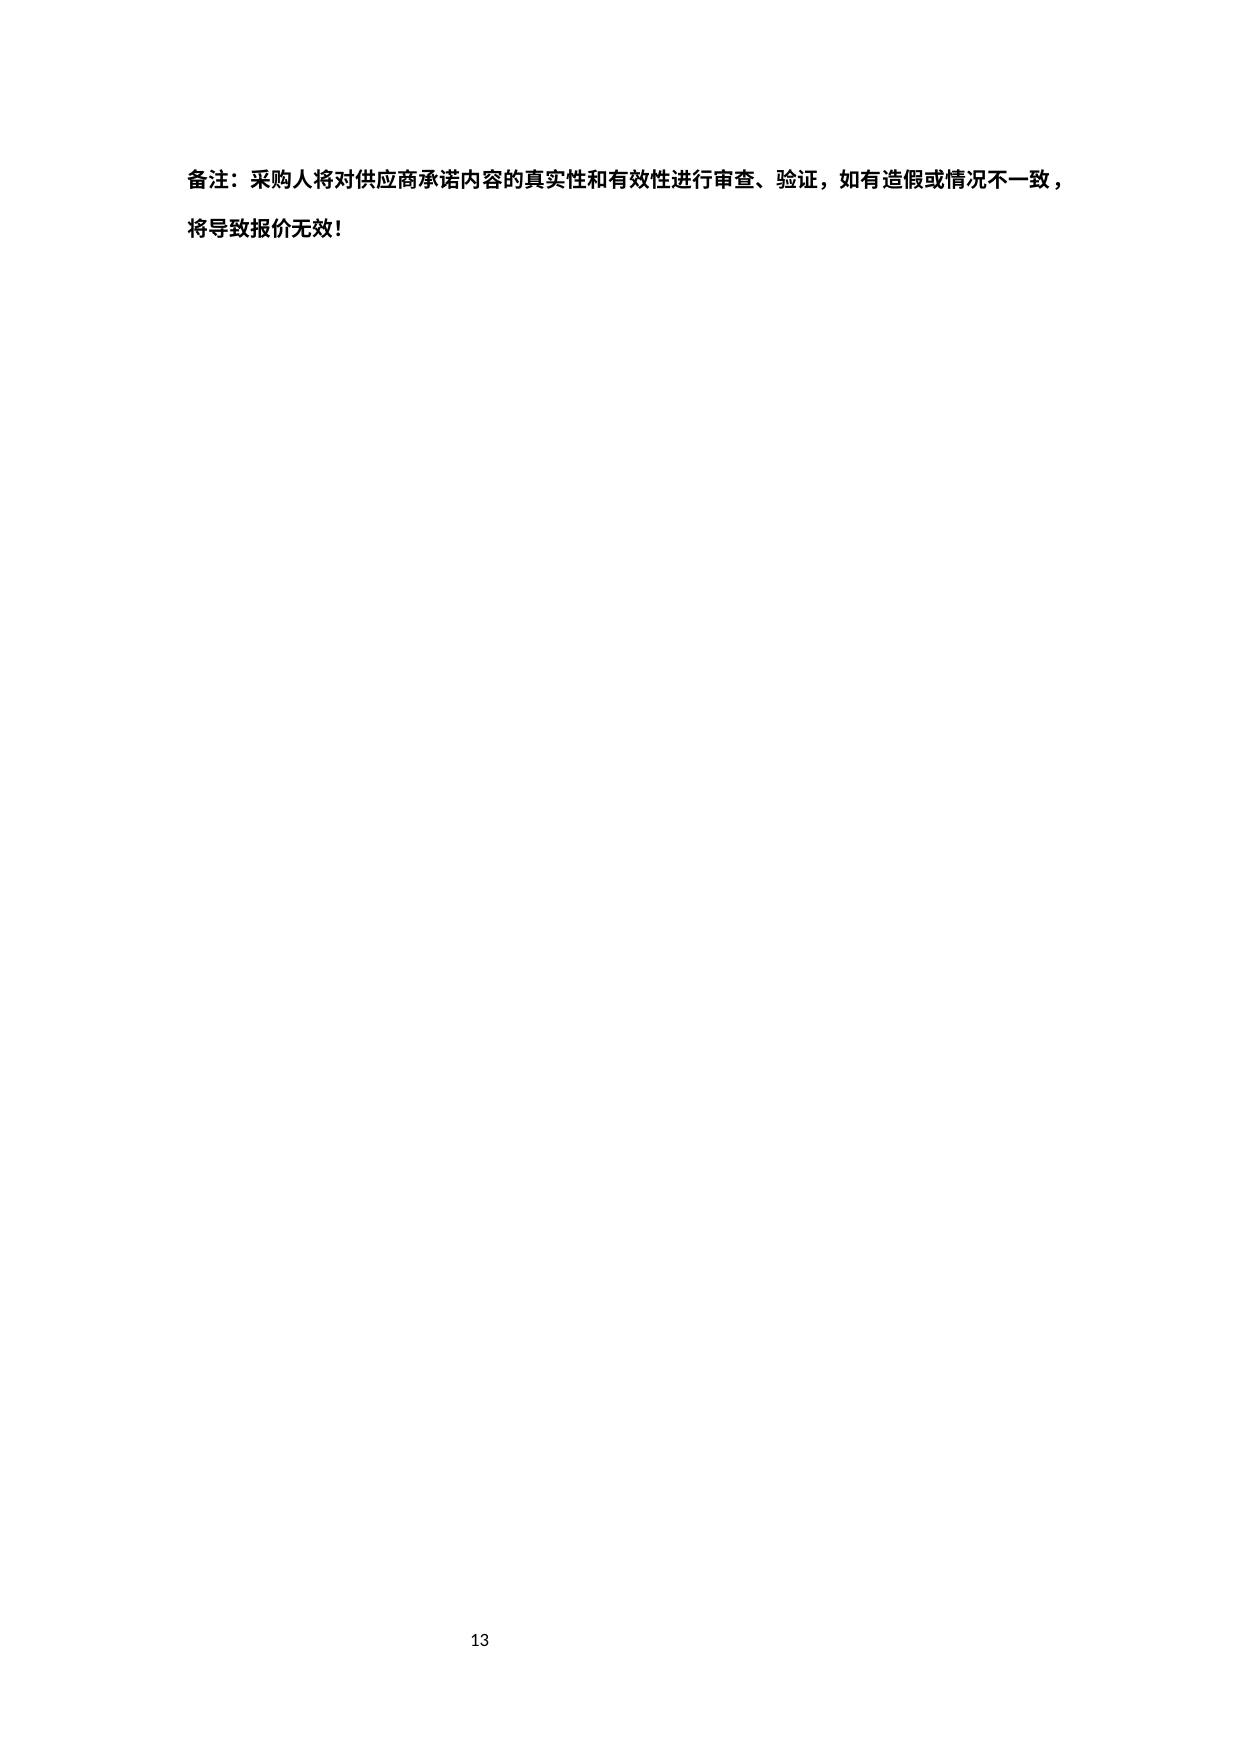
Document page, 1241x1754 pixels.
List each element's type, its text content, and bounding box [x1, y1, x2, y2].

text 备注：采购人将对供应商承诺内容的真实性和有效性进行审查、验证，如有造假或情况不一致，将导致报价无效！ [187, 162, 1053, 243]
